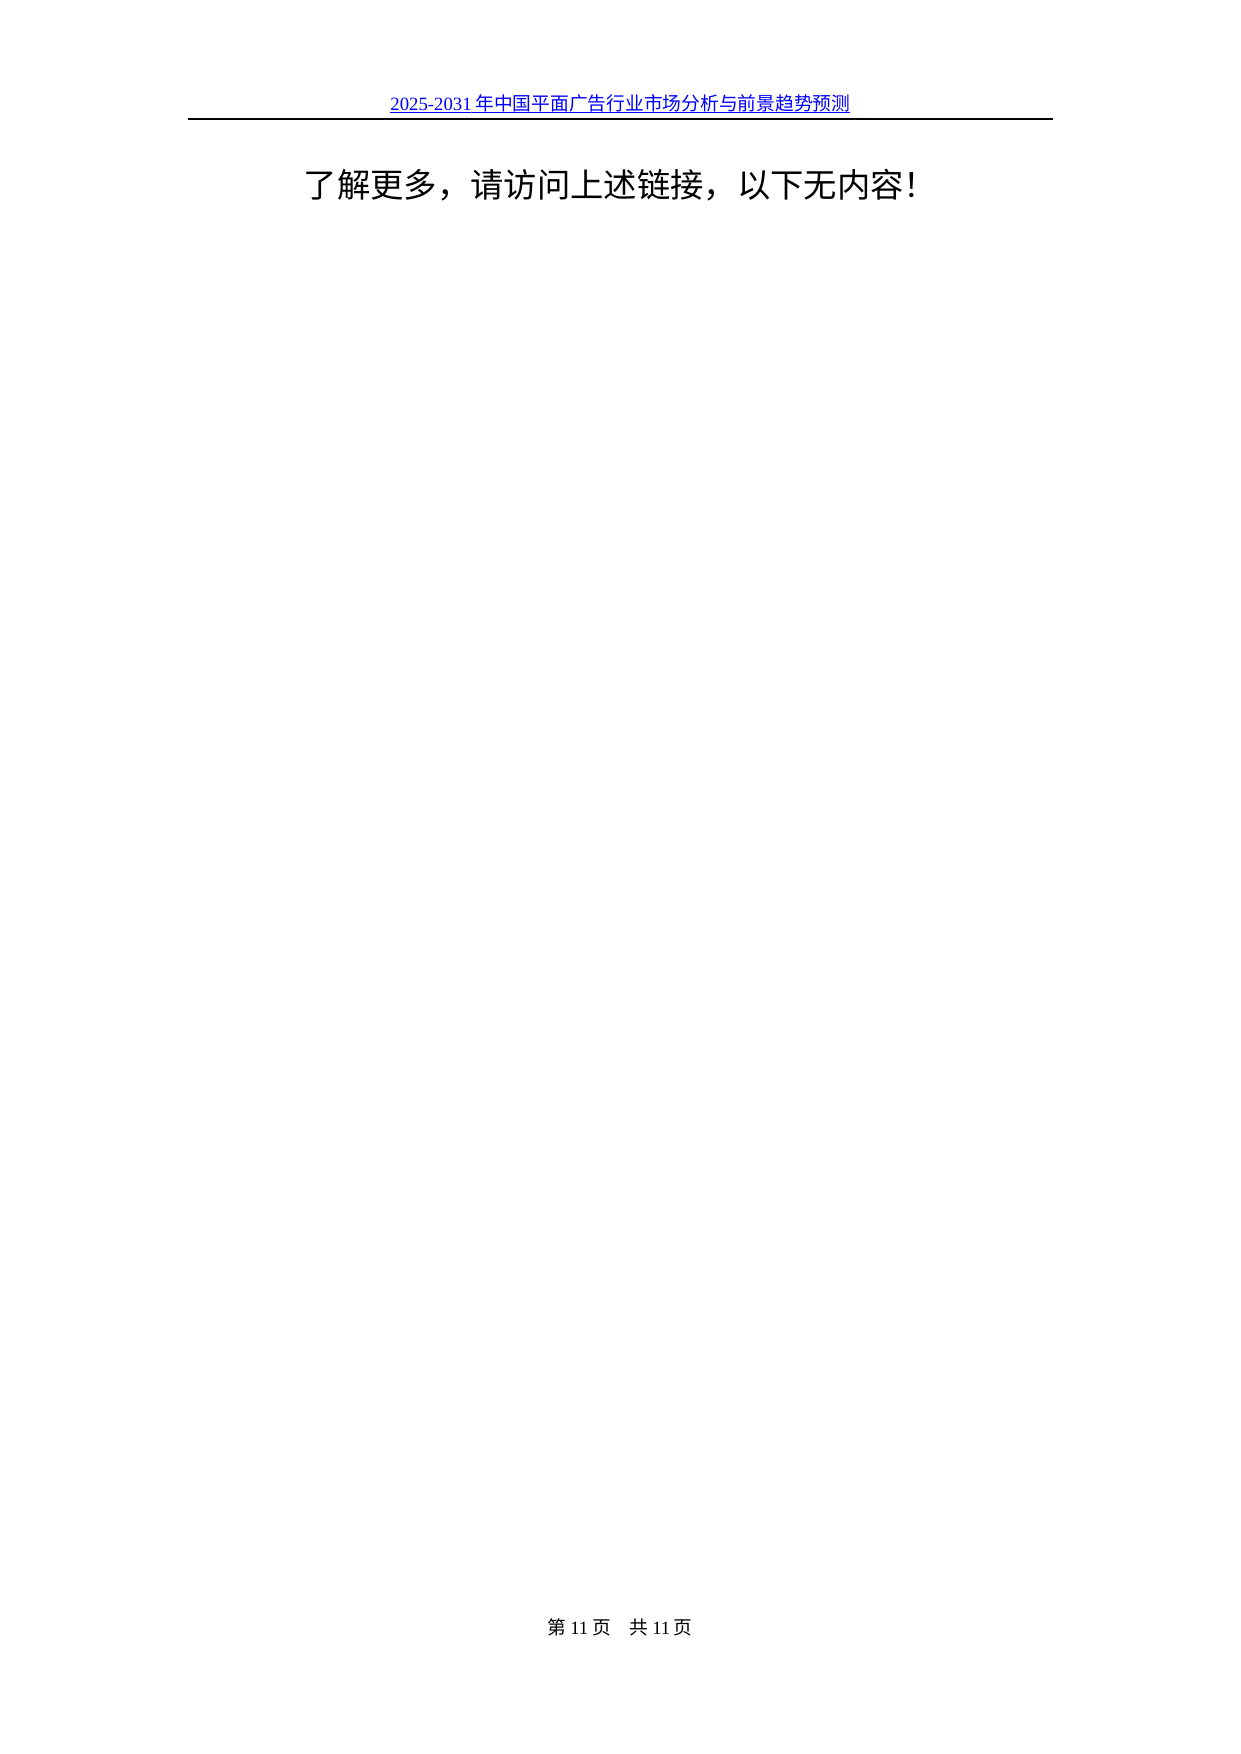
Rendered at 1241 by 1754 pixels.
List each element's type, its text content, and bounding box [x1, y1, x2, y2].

title 了解更多，请访问上述链接，以下无内容！ [187, 150, 1053, 215]
